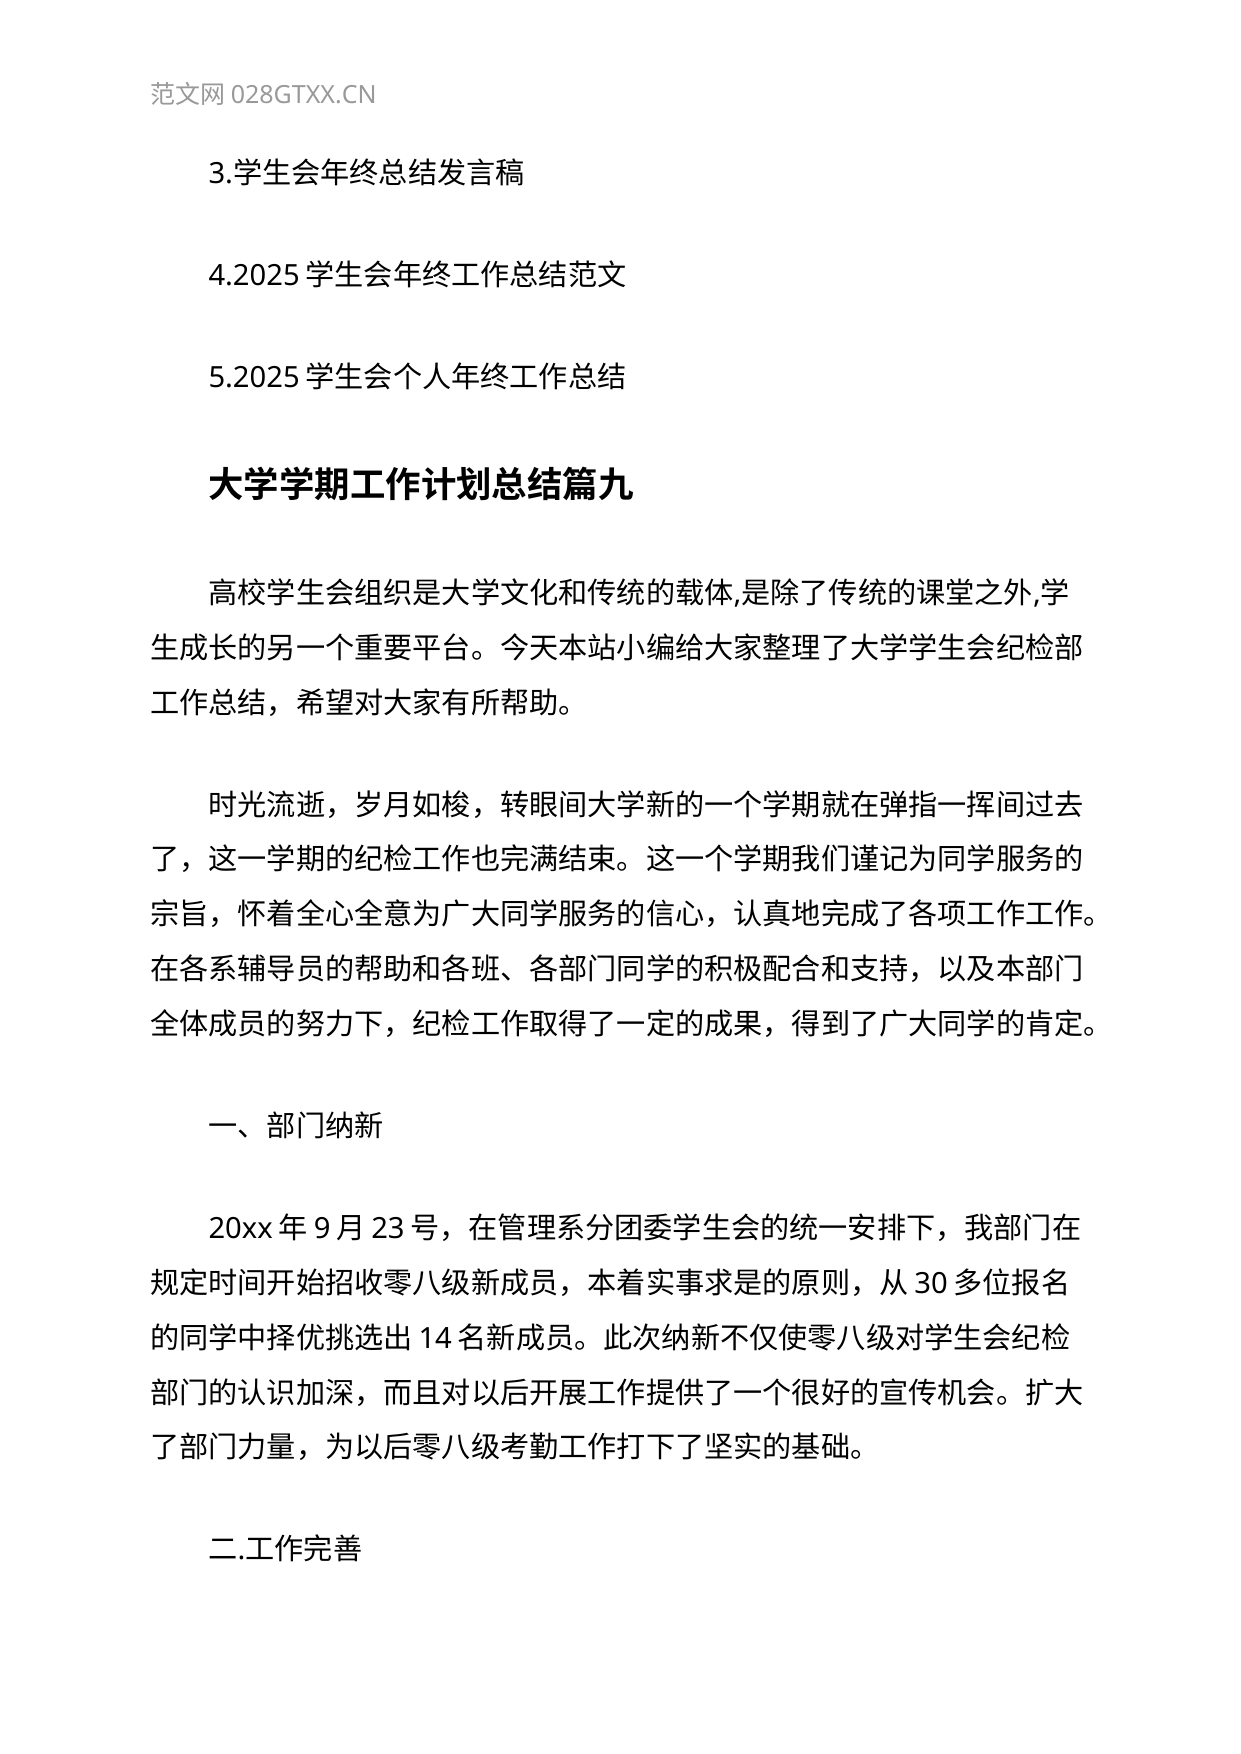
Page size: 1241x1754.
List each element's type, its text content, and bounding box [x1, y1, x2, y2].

text 大学学期工作计划总结篇九 [150, 456, 1090, 507]
text 4.2025学生会年终工作总结范文 [150, 252, 1090, 294]
text 一、部门纳新 [150, 1102, 1090, 1145]
text 5.2025学生会个人年终工作总结 [150, 354, 1090, 396]
text 高校学生会组织是大学文化和传统的载体,是除了传统的课堂之外,学生成长的另一个重要平台。今天本站小编给大家整理了大学学生会纪检部工作总结，希望对大家有所帮助。 [150, 569, 1090, 722]
text 20xx年9月23号，在管理系分团委学生会的统一安排下，我部门在规定时间开始招收零八级新成员，本着实事求是的原则，从30多位报名的同学中择优挑选出14名新成员。此次纳新不仅使零八级对学生会纪检部门的认识加深，而且对以后开展工作提供了一个很好的宣传机会。扩大了部门力量，为以后零八级考勤工作打下了坚实的基础。 [150, 1204, 1090, 1466]
text 3.学生会年终总结发言稿 [150, 150, 1090, 192]
text 二.工作完善 [150, 1526, 1090, 1568]
text 时光流逝，岁月如梭，转眼间大学新的一个学期就在弹指一挥间过去了，这一学期的纪检工作也完满结束。这一个学期我们谨记为同学服务的宗旨，怀着全心全意为广大同学服务的信心，认真地完成了各项工作工作。在各系辅导员的帮助和各班、各部门同学的积极配合和支持，以及本部门全体成员的努力下，纪检工作取得了一定的成果，得到了广大同学的肯定。 [150, 781, 1090, 1043]
